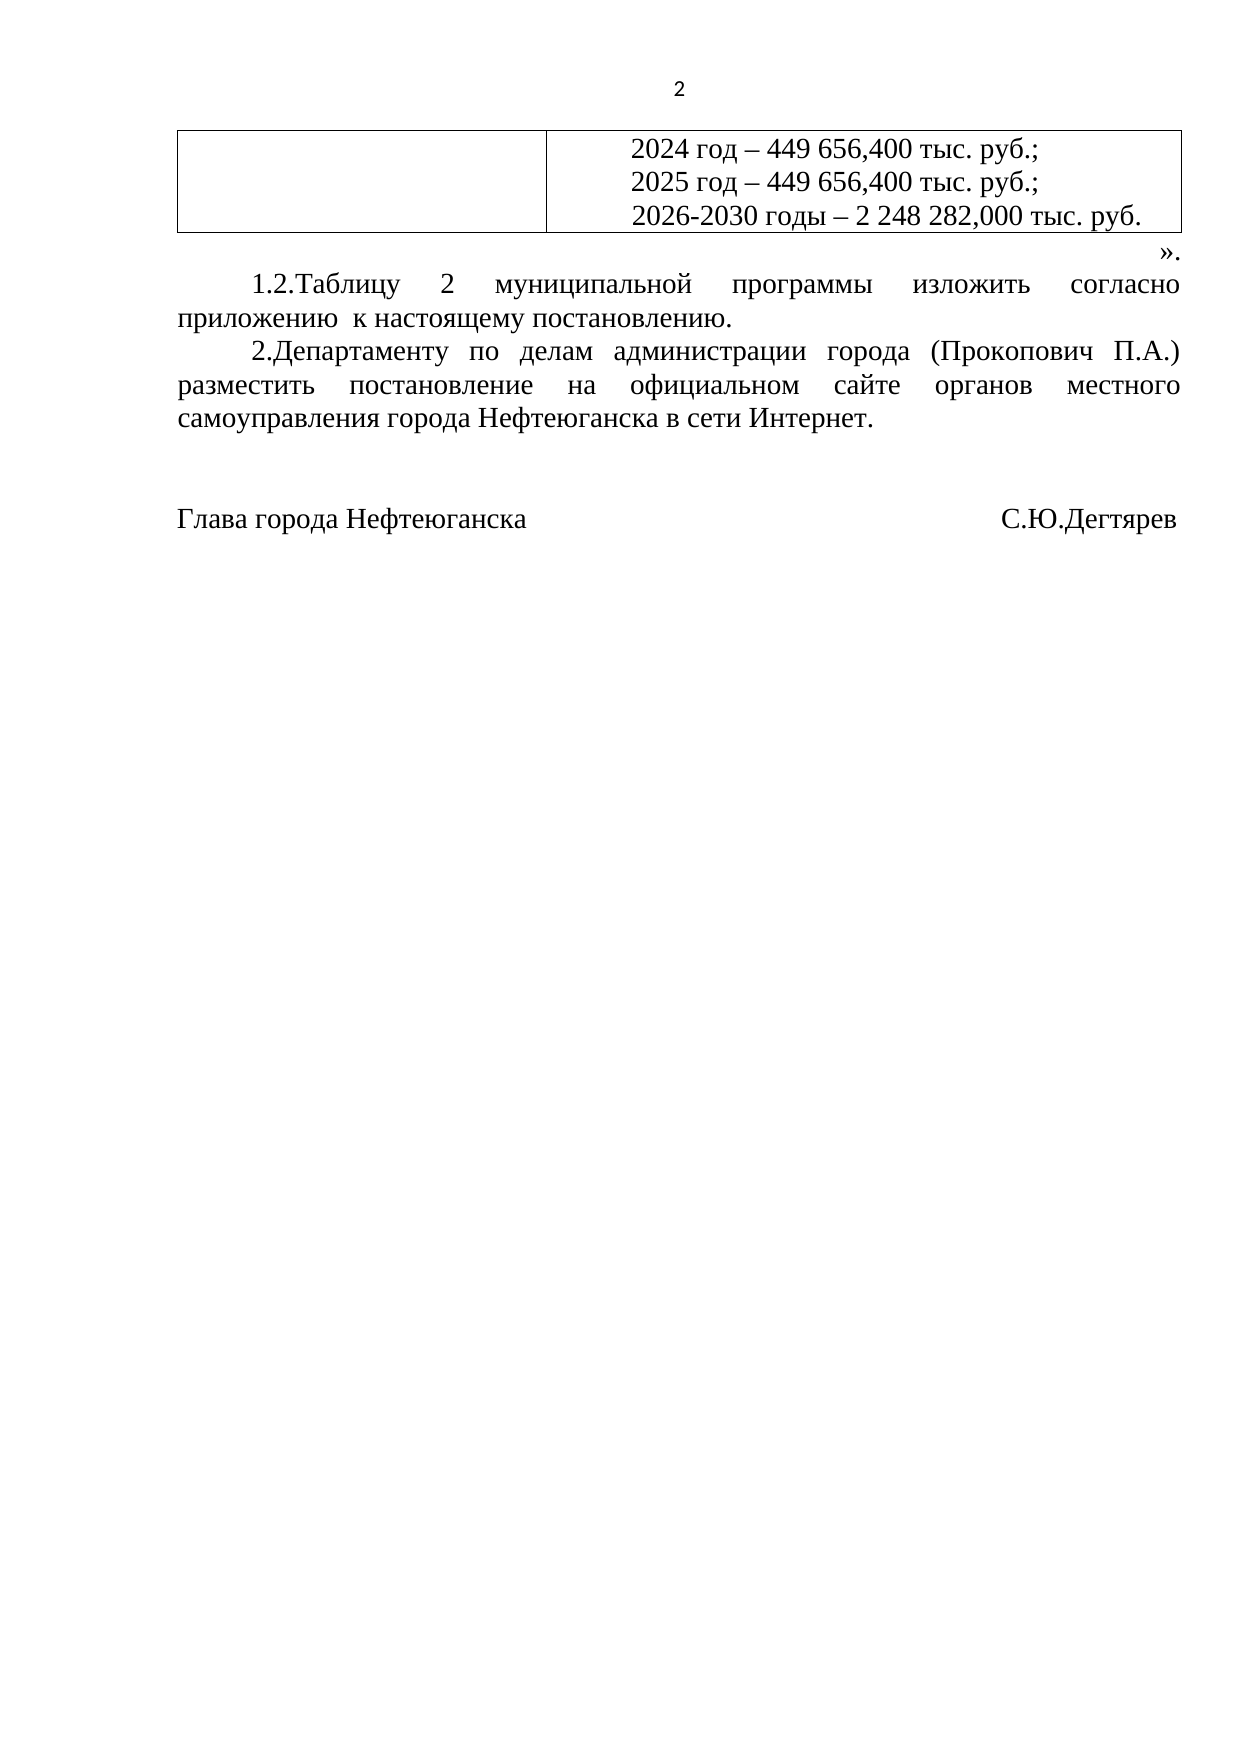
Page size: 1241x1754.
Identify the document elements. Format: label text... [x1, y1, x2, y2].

text ». [177, 233, 1181, 266]
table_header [547, 131, 1181, 232]
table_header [178, 131, 546, 232]
text 2.Департаменту по делам администрации города (Прокопович П.А.) разместить постановление на официальном сайте органов местного самоуправления города Нефтеюганска в сети Интернет. [177, 333, 1181, 434]
table_header С.Ю.Дегтярев [734, 501, 1181, 553]
table_header Глава города Нефтеюганска [177, 501, 734, 553]
text 1.2.Таблицу 2 муниципальной программы изложить согласно приложению к настоящему постановлению. [177, 266, 1181, 333]
